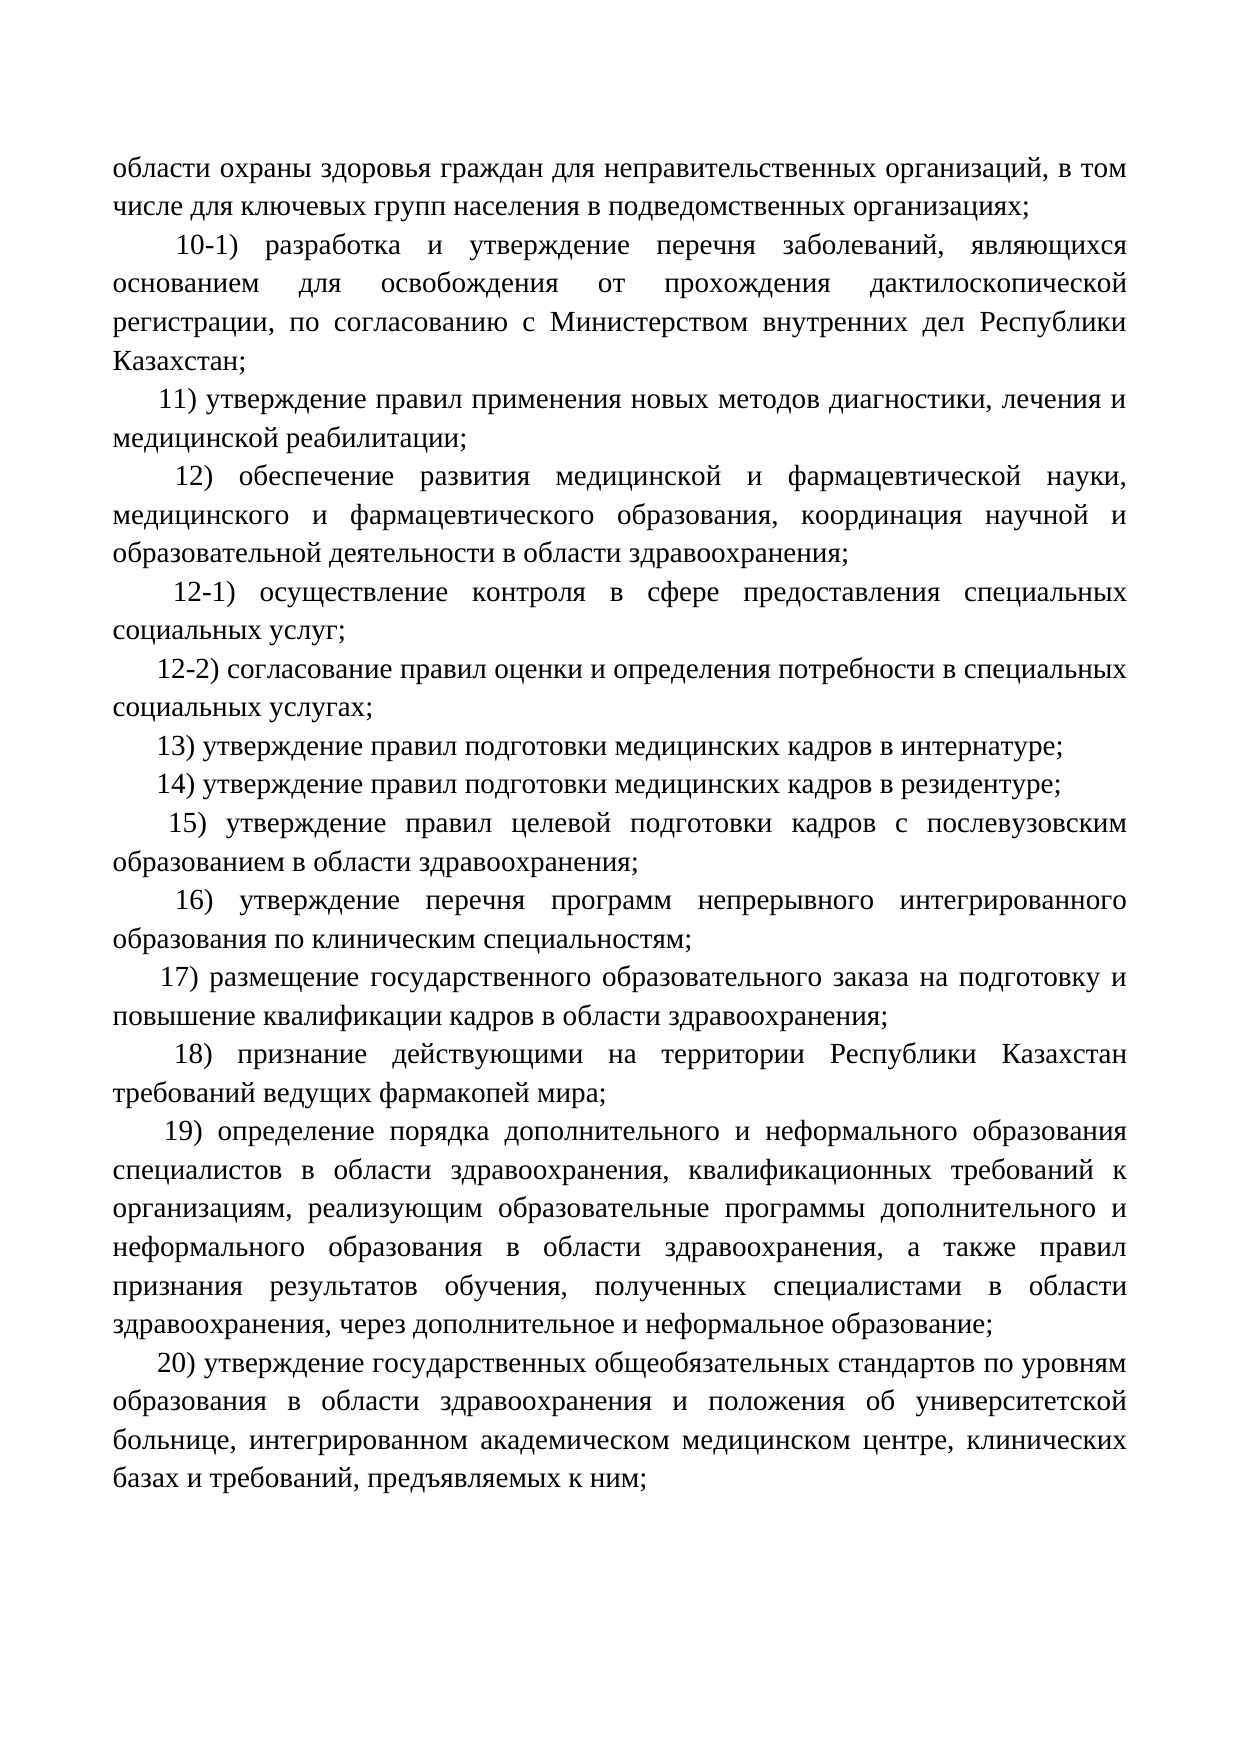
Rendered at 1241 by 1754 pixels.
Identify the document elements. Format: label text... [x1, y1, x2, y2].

text 17) размещение государственного образовательного заказа на подготовку и повышение квалификации кадров в области здравоохранения; [112, 959, 1128, 1031]
text 16) утверждение перечня программ непрерывного интегрированного образования по клиническим специальностям; [112, 882, 1128, 954]
text 15) утверждение правил целевой подготовки кадров с послевузовским образованием в области здравоохранения; [112, 805, 1128, 877]
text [112, 150, 1128, 222]
text 12) обеспечение развития медицинской и фармацевтической науки, медицинского и фармацевтического образования, координация научной и образовательной деятельности в области здравоохранения; [112, 458, 1128, 569]
text 12-2) согласование правил оценки и определения потребности в специальных социальных услугах; [112, 651, 1128, 723]
text 11) утверждение правил применения новых методов диагностики, лечения и медицинской реабилитации; [112, 381, 1128, 453]
text 14) утверждение правил подготовки медицинских кадров в резидентуре; [112, 767, 1128, 800]
text 18) признание действующими на территории Республики Казахстан требований ведущих фармакопей мира; [112, 1036, 1128, 1108]
text 10-1) разработка и утверждение перечня заболеваний, являющихся основанием для освобождения от прохождения дактилоскопической регистрации, по согласованию с Министерством внутренних дел Республики Казахстан; [112, 227, 1128, 376]
text 13) утверждение правил подготовки медицинских кадров в интернатуре; [112, 728, 1128, 762]
text 19) определение порядка дополнительного и неформального образования специалистов в области здравоохранения, квалификационных требований к организациям, реализующим образовательные программы дополнительного и неформального образования в области здравоохранения, а также правил признания результатов обучения, полученных специалистами в области здравоохранения, через дополнительное и неформальное образование; [112, 1113, 1128, 1340]
text 20) утверждение государственных общеобязательных стандартов по уровням образования в области здравоохранения и положения об университетской больнице, интегрированном академическом медицинском центре, клинических базах и требований, предъявляемых к ним; [112, 1345, 1128, 1494]
text 12-1) осуществление контроля в сфере предоставления специальных социальных услуг; [112, 574, 1128, 646]
